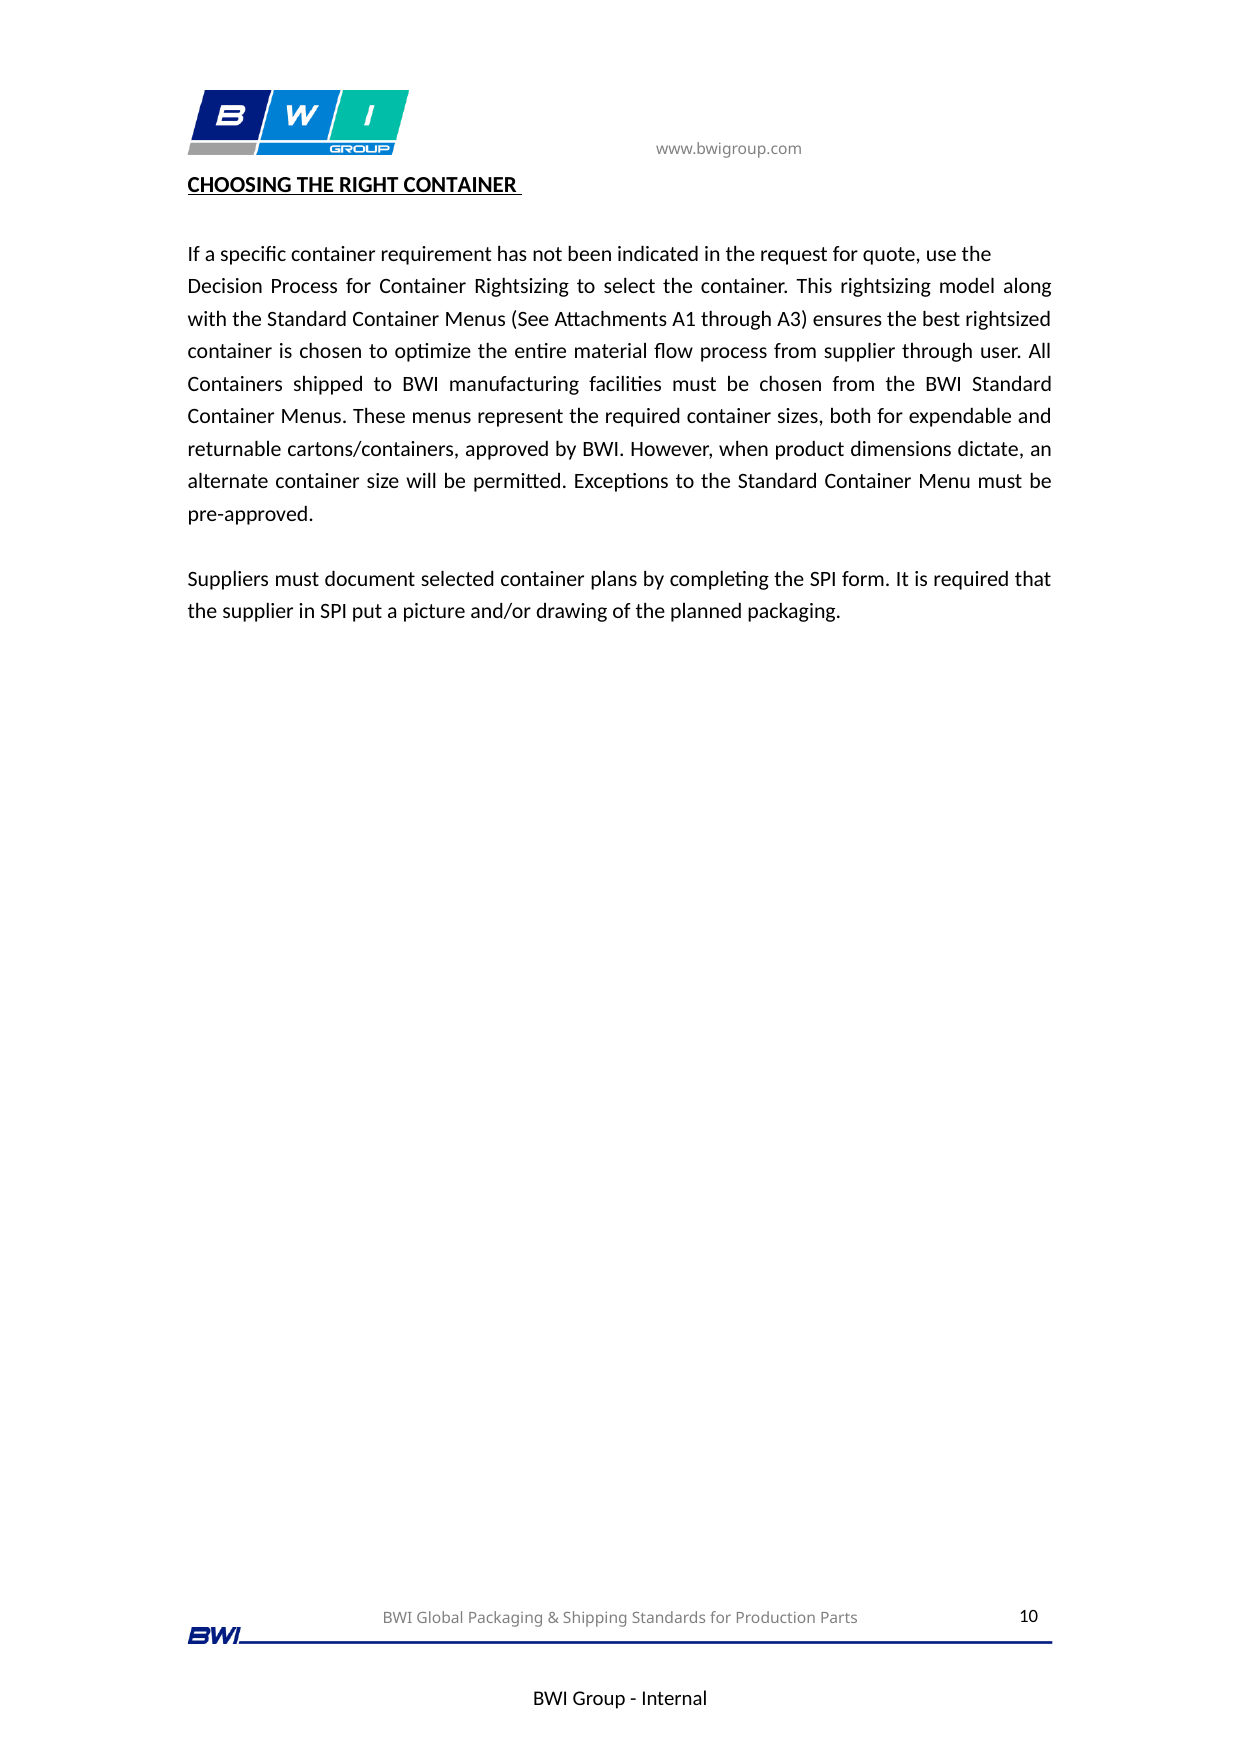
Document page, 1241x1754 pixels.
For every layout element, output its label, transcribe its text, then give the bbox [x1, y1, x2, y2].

text Decision Process for Container Rightsizing to select the container. This rightsizing model along with the Standard Container Menus (See Attachments A1 through A3) ensures the best rightsized container is chosen to optimize the entire material flow process from supplier through user. All Containers shipped to BWI manufacturing facilities must be chosen from the BWI Standard Container Menus. These menus represent the required container sizes, both for expendable and returnable cartons/containers, approved by BWI. However, when product dimensions dictate, an alternate container size will be permitted. Exceptions to the Standard Container Menu must be pre-approved. [187, 269, 1053, 529]
text If a specific container requirement has not been indicated in the request for quote, use the [187, 237, 1053, 269]
subtitle CHOOSING THE RIGHT CONTAINER [187, 168, 1053, 200]
picture [187, 1627, 1053, 1644]
picture [187, 90, 409, 155]
text Suppliers must document selected container plans by completing the SPI form. It is required that the supplier in SPI put a picture and/or drawing of the planned packaging. [187, 562, 1053, 627]
